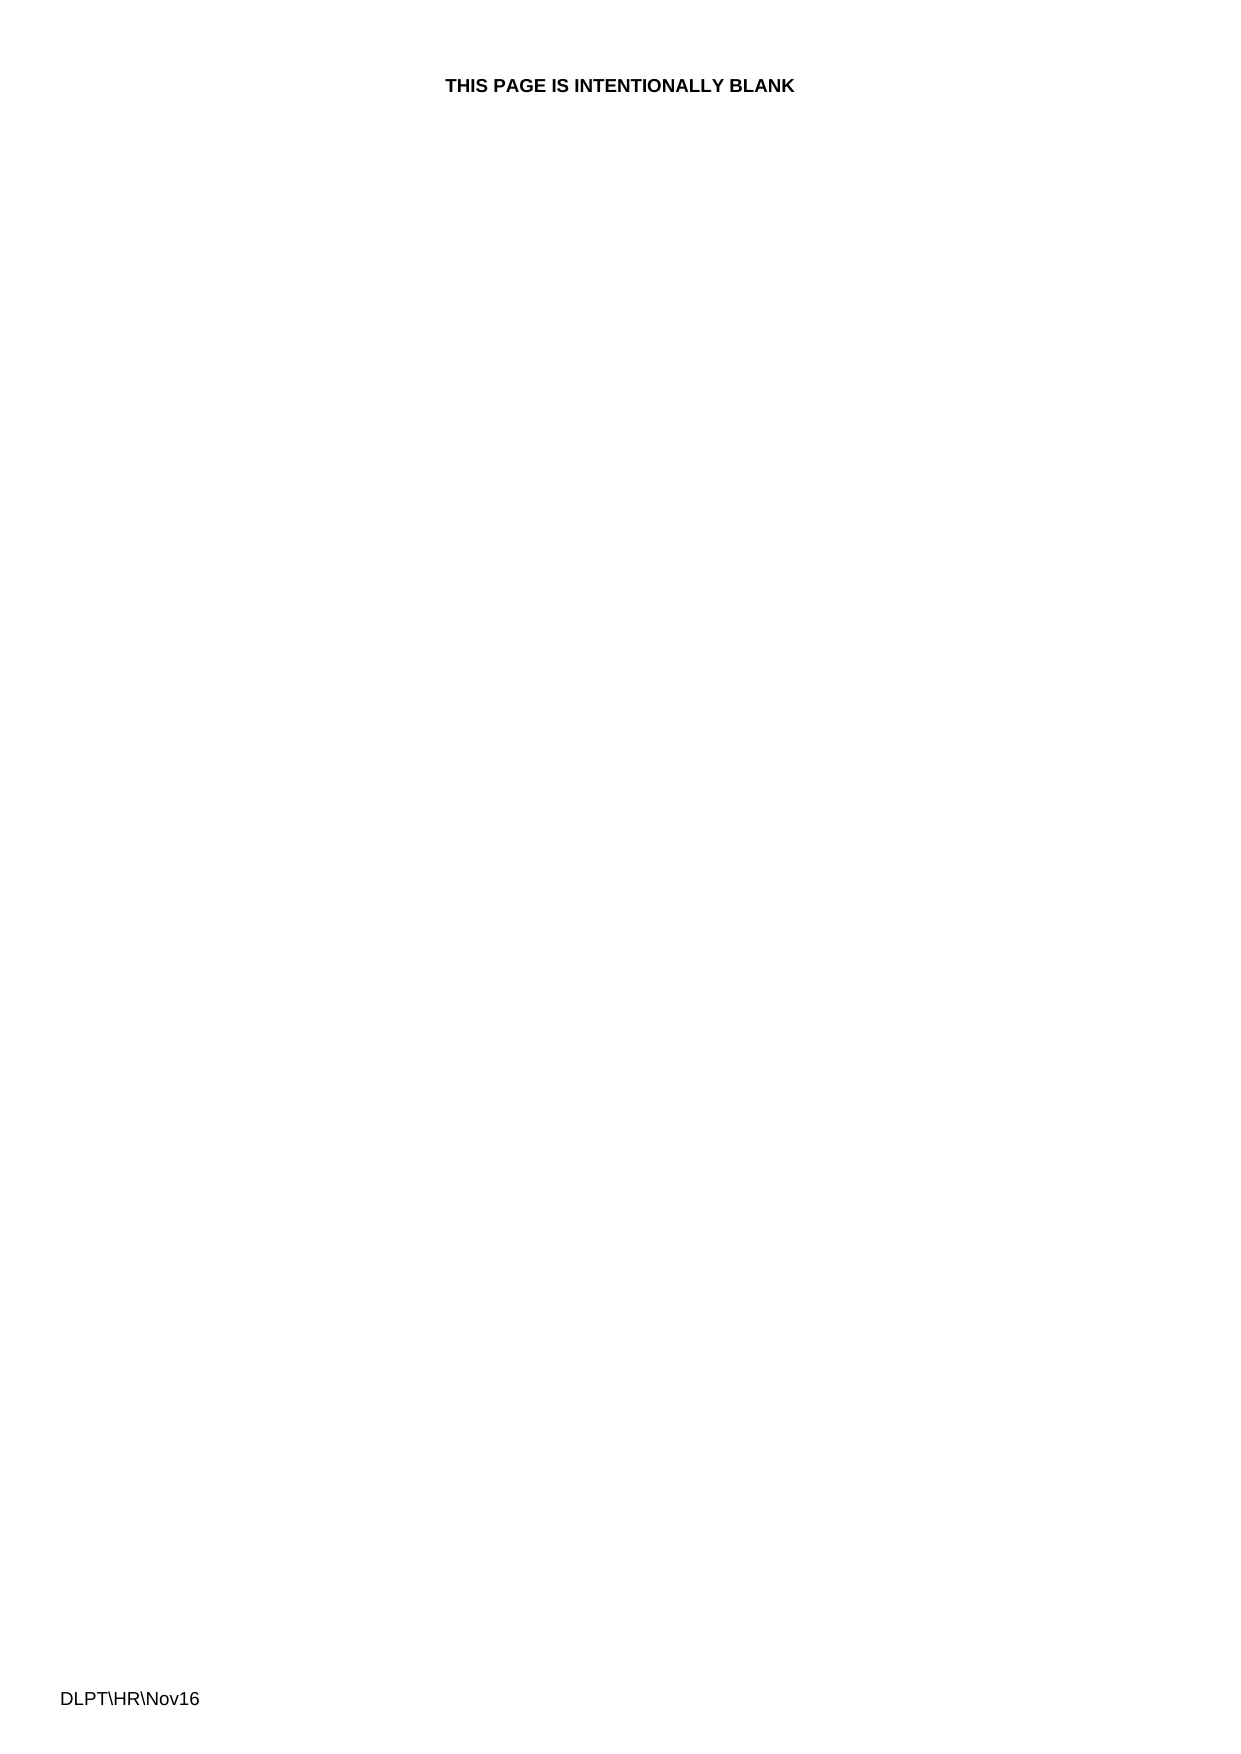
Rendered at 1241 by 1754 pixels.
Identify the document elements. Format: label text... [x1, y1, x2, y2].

text THIS PAGE IS INTENTIONALLY BLANK [60, 75, 1180, 97]
